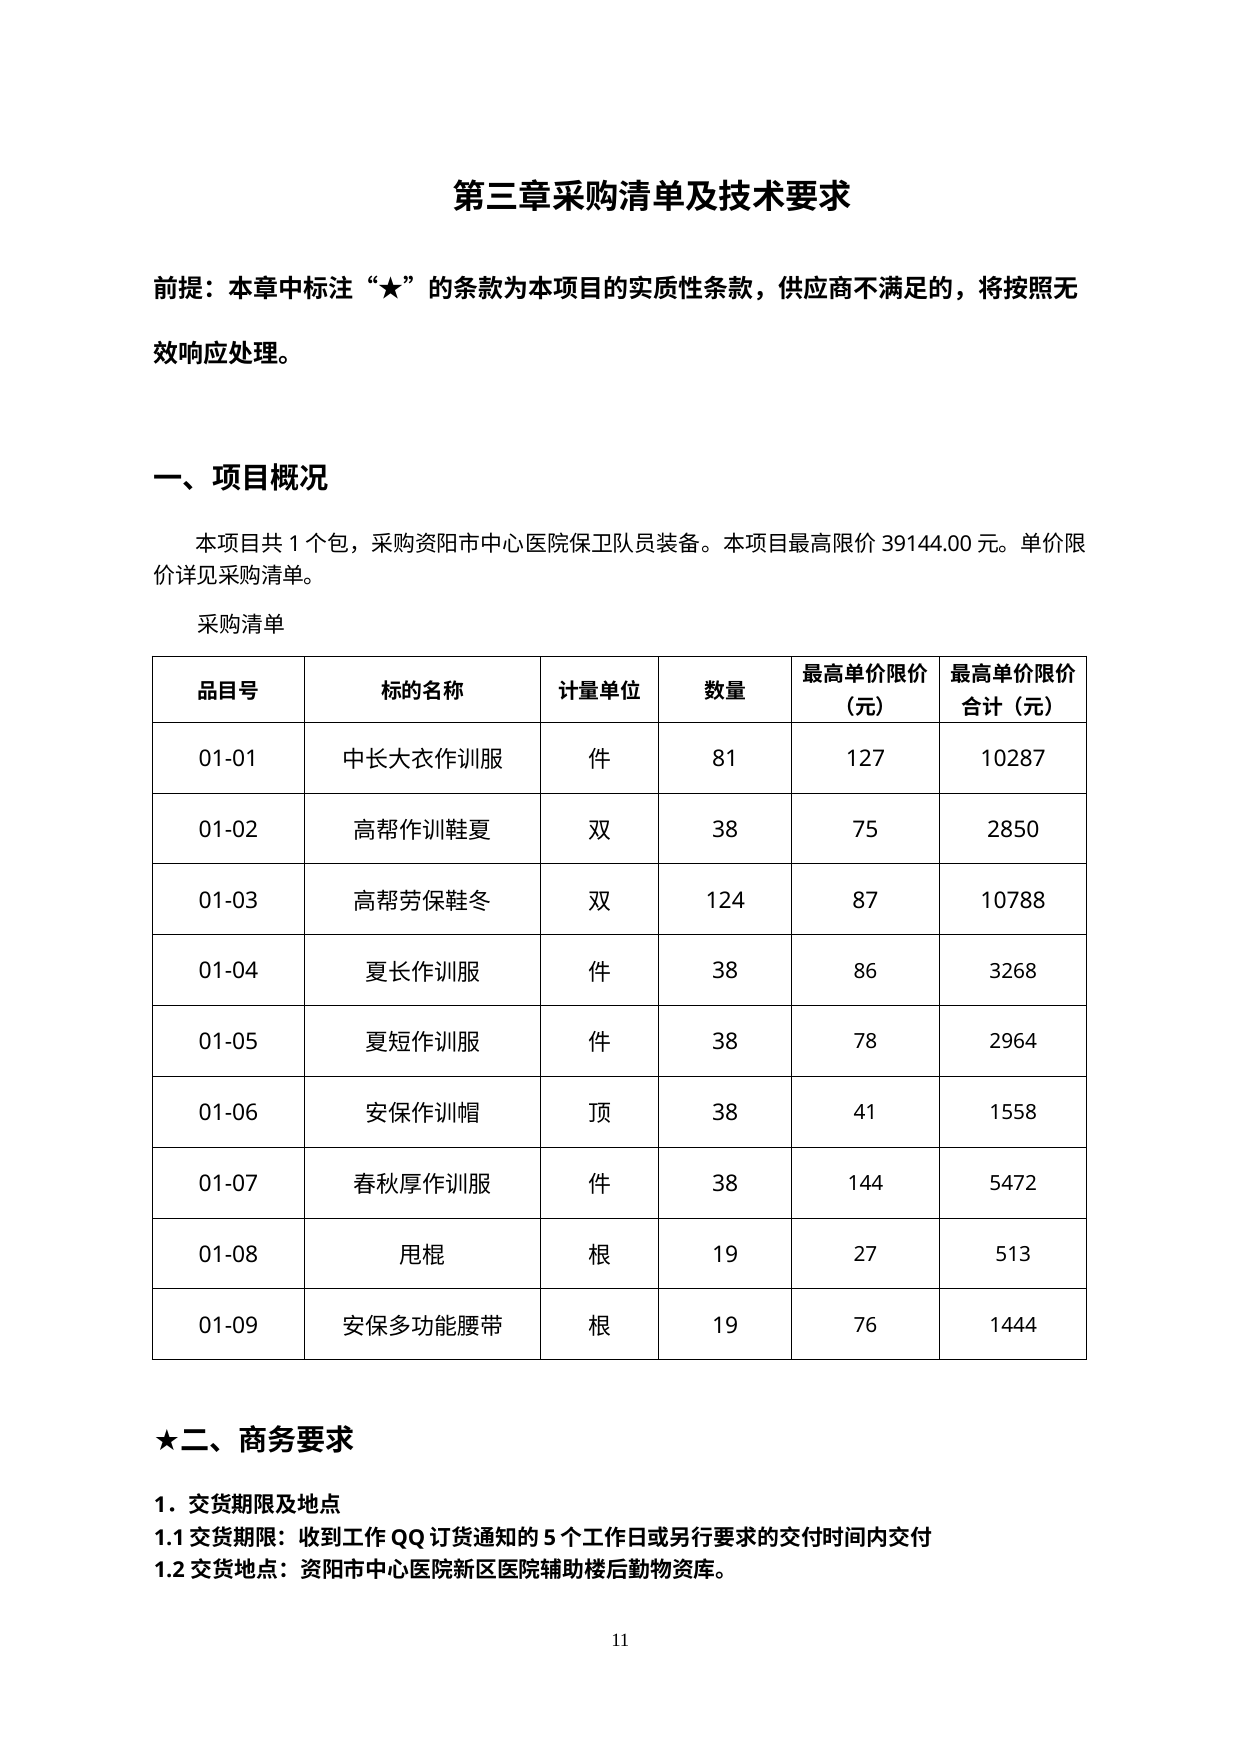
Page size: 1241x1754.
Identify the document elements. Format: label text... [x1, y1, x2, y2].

table_cell 41 [792, 1077, 939, 1147]
table_cell 1444 [940, 1289, 1086, 1359]
table_header 最高单价限价（元） [792, 657, 939, 722]
table_cell 01-06 [153, 1077, 304, 1147]
table_cell 01-02 [153, 794, 304, 863]
table_cell 38 [659, 1148, 791, 1217]
table_cell 38 [659, 935, 791, 1005]
table_cell 124 [659, 864, 791, 934]
table_cell 2850 [940, 794, 1086, 863]
table_cell 夏短作训服 [305, 1006, 540, 1076]
table_cell 根 [541, 1289, 658, 1359]
table_cell 高帮劳保鞋冬 [305, 864, 540, 934]
table_cell 高帮作训鞋夏 [305, 794, 540, 863]
table_cell 春秋厚作训服 [305, 1148, 540, 1217]
table_cell 19 [659, 1219, 791, 1288]
table_header 品目号 [153, 657, 304, 722]
table_cell 38 [659, 1077, 791, 1147]
table_cell 86 [792, 935, 939, 1005]
table_cell 件 [541, 1148, 658, 1217]
table_cell 87 [792, 864, 939, 934]
subtitle 一、项目概况 [153, 444, 1087, 509]
table_cell 01-04 [153, 935, 304, 1005]
table_cell 件 [541, 723, 658, 792]
table_cell 3268 [940, 935, 1086, 1005]
table_cell 27 [792, 1219, 939, 1288]
text 1.2 交货地点：资阳市中心医院新区医院辅助楼后勤物资库。 [153, 1552, 1087, 1584]
table_cell 顶 [541, 1077, 658, 1147]
table_cell 78 [792, 1006, 939, 1076]
table_cell 01-01 [153, 723, 304, 792]
table_cell 38 [659, 1006, 791, 1076]
table_header 最高单价限价合计（元） [940, 657, 1086, 722]
text 第三章采购清单及技术要求 [153, 162, 1087, 227]
table_cell 127 [792, 723, 939, 792]
table_cell 75 [792, 794, 939, 863]
table_cell 76 [792, 1289, 939, 1359]
table_header 计量单位 [541, 657, 658, 722]
table_cell 10287 [940, 723, 1086, 792]
table_cell 夏长作训服 [305, 935, 540, 1005]
subtitle ★二、商务要求 [153, 1405, 1087, 1470]
table_cell 10788 [940, 864, 1086, 934]
table_cell 安保多功能腰带 [305, 1289, 540, 1359]
table_cell 1558 [940, 1077, 1086, 1147]
table_cell 安保作训帽 [305, 1077, 540, 1147]
table_cell 01-03 [153, 864, 304, 934]
table_cell 144 [792, 1148, 939, 1217]
text 采购清单 [153, 607, 1087, 639]
table_cell 2964 [940, 1006, 1086, 1076]
table_cell 件 [541, 1006, 658, 1076]
table_cell 双 [541, 794, 658, 863]
table_cell 01-08 [153, 1219, 304, 1288]
table_cell 根 [541, 1219, 658, 1288]
table_cell 19 [659, 1289, 791, 1359]
table_cell 中长大衣作训服 [305, 723, 540, 792]
table_cell 甩棍 [305, 1219, 540, 1288]
table_cell 01-09 [153, 1289, 304, 1359]
table_header 标的名称 [305, 657, 540, 722]
table_cell 513 [940, 1219, 1086, 1288]
table_cell 01-07 [153, 1148, 304, 1217]
table_header 数量 [659, 657, 791, 722]
text 本项目共1个包，采购资阳市中心医院保卫队员装备。本项目最高限价39144.00元。单价限价详见采购清单。 [153, 526, 1087, 591]
table_cell 38 [659, 794, 791, 863]
table_cell 81 [659, 723, 791, 792]
subtitle 前提：本章中标注“★”的条款为本项目的实质性条款，供应商不满足的，将按照无效响应处理。 [153, 254, 1087, 384]
table_cell 件 [541, 935, 658, 1005]
table_cell 5472 [940, 1148, 1086, 1217]
table_cell 双 [541, 864, 658, 934]
table_cell 01-05 [153, 1006, 304, 1076]
text 1．交货期限及地点 [153, 1487, 1087, 1519]
text 1.1交货期限：收到工作QQ订货通知的5个工作日或另行要求的交付时间内交付 [153, 1519, 1087, 1552]
